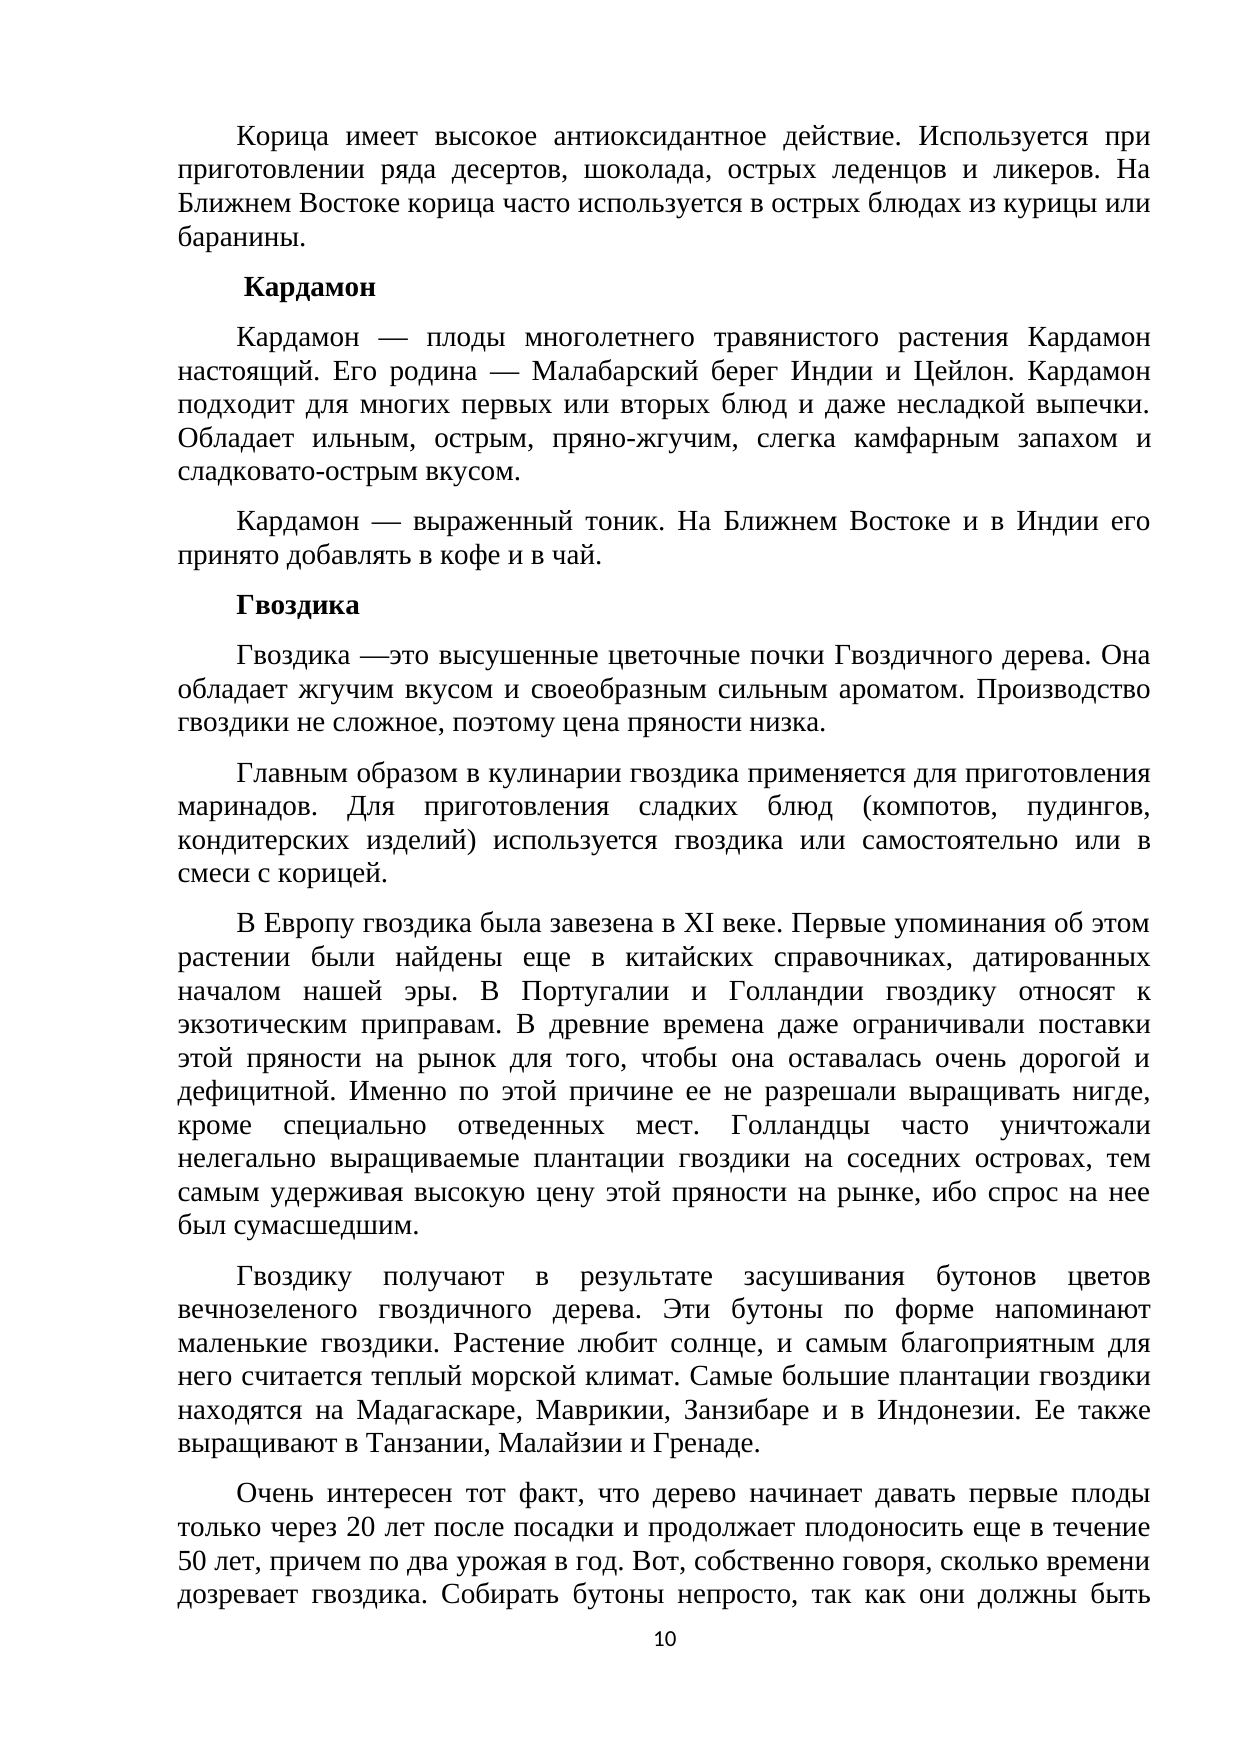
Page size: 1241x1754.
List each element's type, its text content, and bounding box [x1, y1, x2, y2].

text Гвоздика [177, 587, 1152, 621]
text Главным образом в кулинарии гвоздика применяется для приготовления маринадов. Для приготовления сладких блюд (компотов, пудингов, кондитерских изделий) используется гвоздика или самостоятельно или в смеси с корицей. [177, 755, 1152, 889]
text Корица имеет высокое антиоксидантное действие. Используется при приготовлении ряда десертов, шоколада, острых леденцов и ликеров. На Ближнем Востоке корица часто используется в острых блюдах из курицы или баранины. [177, 118, 1152, 252]
text Кардамон [177, 269, 1152, 302]
text Кардамон — плоды многолетнего травянистого растения Кардамон настоящий. Его родина — Малабарский берег Индии и Цейлон. Кардамон подходит для многих первых или вторых блюд и даже несладкой выпечки. Обладает ильным, острым, пряно‑жгучим, слегка камфарным запахом и сладковато-острым вкусом. [177, 319, 1152, 487]
text В Европу гвоздика была завезена в XI веке. Первые упоминания об этом растении были найдены еще в китайских справочниках, датированных началом нашей эры. В Португалии и Голландии гвоздику относят к экзотическим приправам. В древние времена даже ограничивали поставки этой пряности на рынок для того, чтобы она оставалась очень дорогой и дефицитной. Именно по этой причине ее не разрешали выращивать нигде, кроме специально отведенных мест. Голландцы часто уничтожали нелегально выращиваемые плантации гвоздики на соседних островах, тем самым удерживая высокую цену этой пряности на рынке, ибо спрос на нее был сумасшедшим. [177, 906, 1152, 1241]
text Гвоздика —это высушенные цветочные почки Гвоздичного дерева. Она обладает жгучим вкусом и своеобразным сильным ароматом. Производство гвоздики не сложное, поэтому цена пряности низка. [177, 637, 1152, 738]
text Кардамон — выраженный тоник. На Ближнем Востоке и в Индии его принято добавлять в кофе и в чай. [177, 503, 1152, 571]
text Гвоздику получают в результате засушивания бутонов цветов вечнозеленого гвоздичного дерева. Эти бутоны по форме напоминают маленькие гвоздики. Растение любит солнце, и самым благоприятным для него считается теплый морской климат. Самые большие плантации гвоздики находятся на Мадагаскаре, Маврикии, Занзибаре и в Индонезии. Ее также выращивают в Танзании, Малайзии и Гренаде. [177, 1258, 1152, 1459]
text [177, 1476, 1152, 1610]
